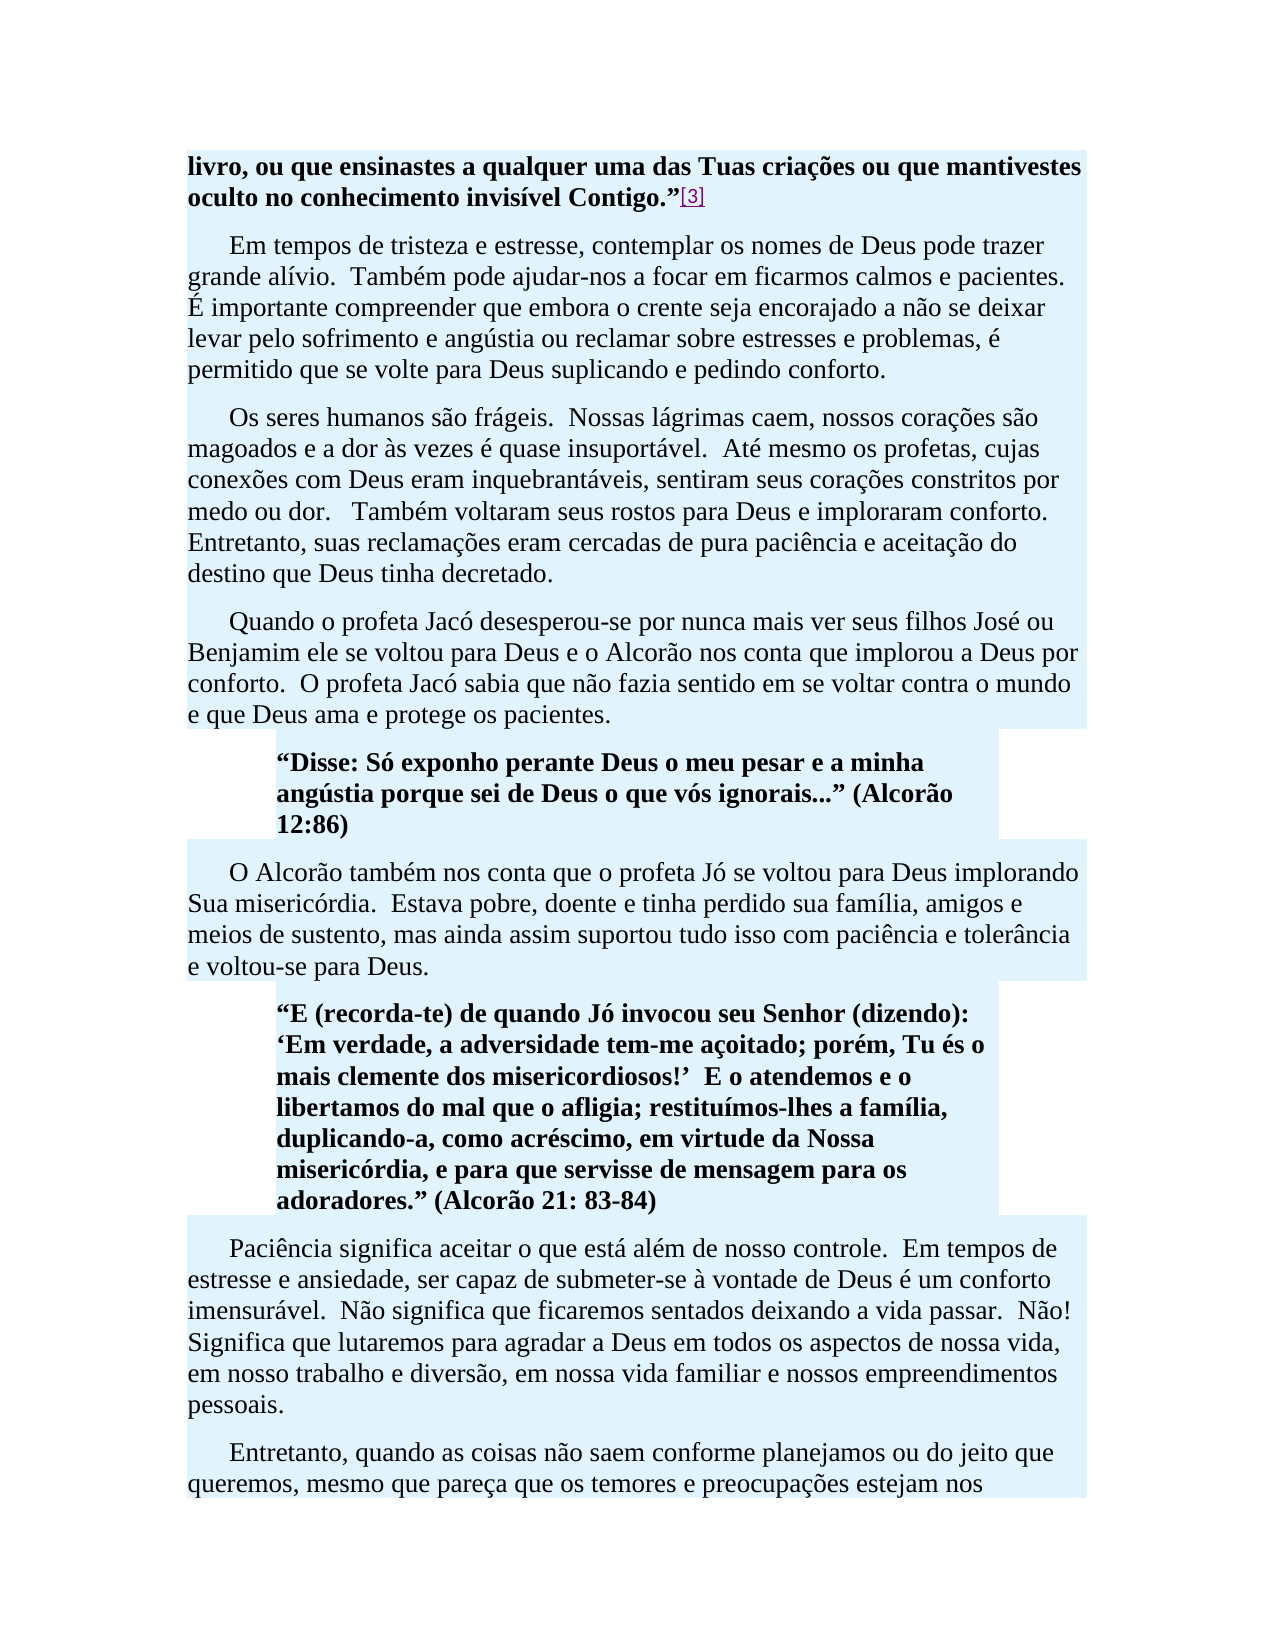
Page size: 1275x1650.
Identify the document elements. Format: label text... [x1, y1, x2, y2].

text Quando o profeta Jacó desesperou-se por nunca mais ver seus filhos José ou Benjamim ele se voltou para Deus e o Alcorão nos conta que implorou a Deus por conforto. O profeta Jacó sabia que não fazia sentido em se voltar contra o mundo e que Deus ama e protege os pacientes. [187, 605, 1087, 729]
text Em tempos de tristeza e estresse, contemplar os nomes de Deus pode trazer grande alívio. Também pode ajudar-nos a focar em ficarmos calmos e pacientes. É importante compreender que embora o crente seja encorajado a não se deixar levar pelo sofrimento e angústia ou reclamar sobre estresses e problemas, é permitido que se volte para Deus suplicando e pedindo conforto. [187, 229, 1087, 385]
text O Alcorão também nos conta que o profeta Jó se voltou para Deus implorando Sua misericórdia. Estava pobre, doente e tinha perdido sua família, amigos e meios de sustento, mas ainda assim suportou tudo isso com paciência e tolerância e voltou-se para Deus. [187, 856, 1087, 981]
text “E (recorda-te) de quando Jó invocou seu Senhor (dizendo): ‘Em verdade, a adversidade tem-me açoitado; porém, Tu és o mais clemente dos misericordiosos!’ E o atendemos e o libertamos do mal que o afligia; restituímos-lhes a família, duplicando-a, como acréscimo, em virtude da Nossa misericórdia, e para que servisse de mensagem para os adoradores.” (Alcorão 21: 83-84) [276, 997, 999, 1216]
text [187, 1436, 1087, 1498]
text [187, 150, 1087, 212]
text Os seres humanos são frágeis. Nossas lágrimas caem, nossos corações são magoados e a dor às vezes é quase insuportável. Até mesmo os profetas, cujas conexões com Deus eram inquebrantáveis, sentiram seus corações constritos por medo ou dor. Também voltaram seus rostos para Deus e imploraram conforto. Entretanto, suas reclamações eram cercadas de pura paciência e aceitação do destino que Deus tinha decretado. [187, 401, 1087, 588]
text Paciência significa aceitar o que está além de nosso controle. Em tempos de estresse e ansiedade, ser capaz de submeter-se à vontade de Deus é um conforto imensurável. Não significa que ficaremos sentados deixando a vida passar. Não! Significa que lutaremos para agradar a Deus em todos os aspectos de nossa vida, em nosso trabalho e diversão, em nossa vida familiar e nossos empreendimentos pessoais. [187, 1232, 1087, 1419]
text “Disse: Só exponho perante Deus o meu pesar e a minha angústia porque sei de Deus o que vós ignorais...” (Alcorão 12:86) [276, 746, 999, 839]
